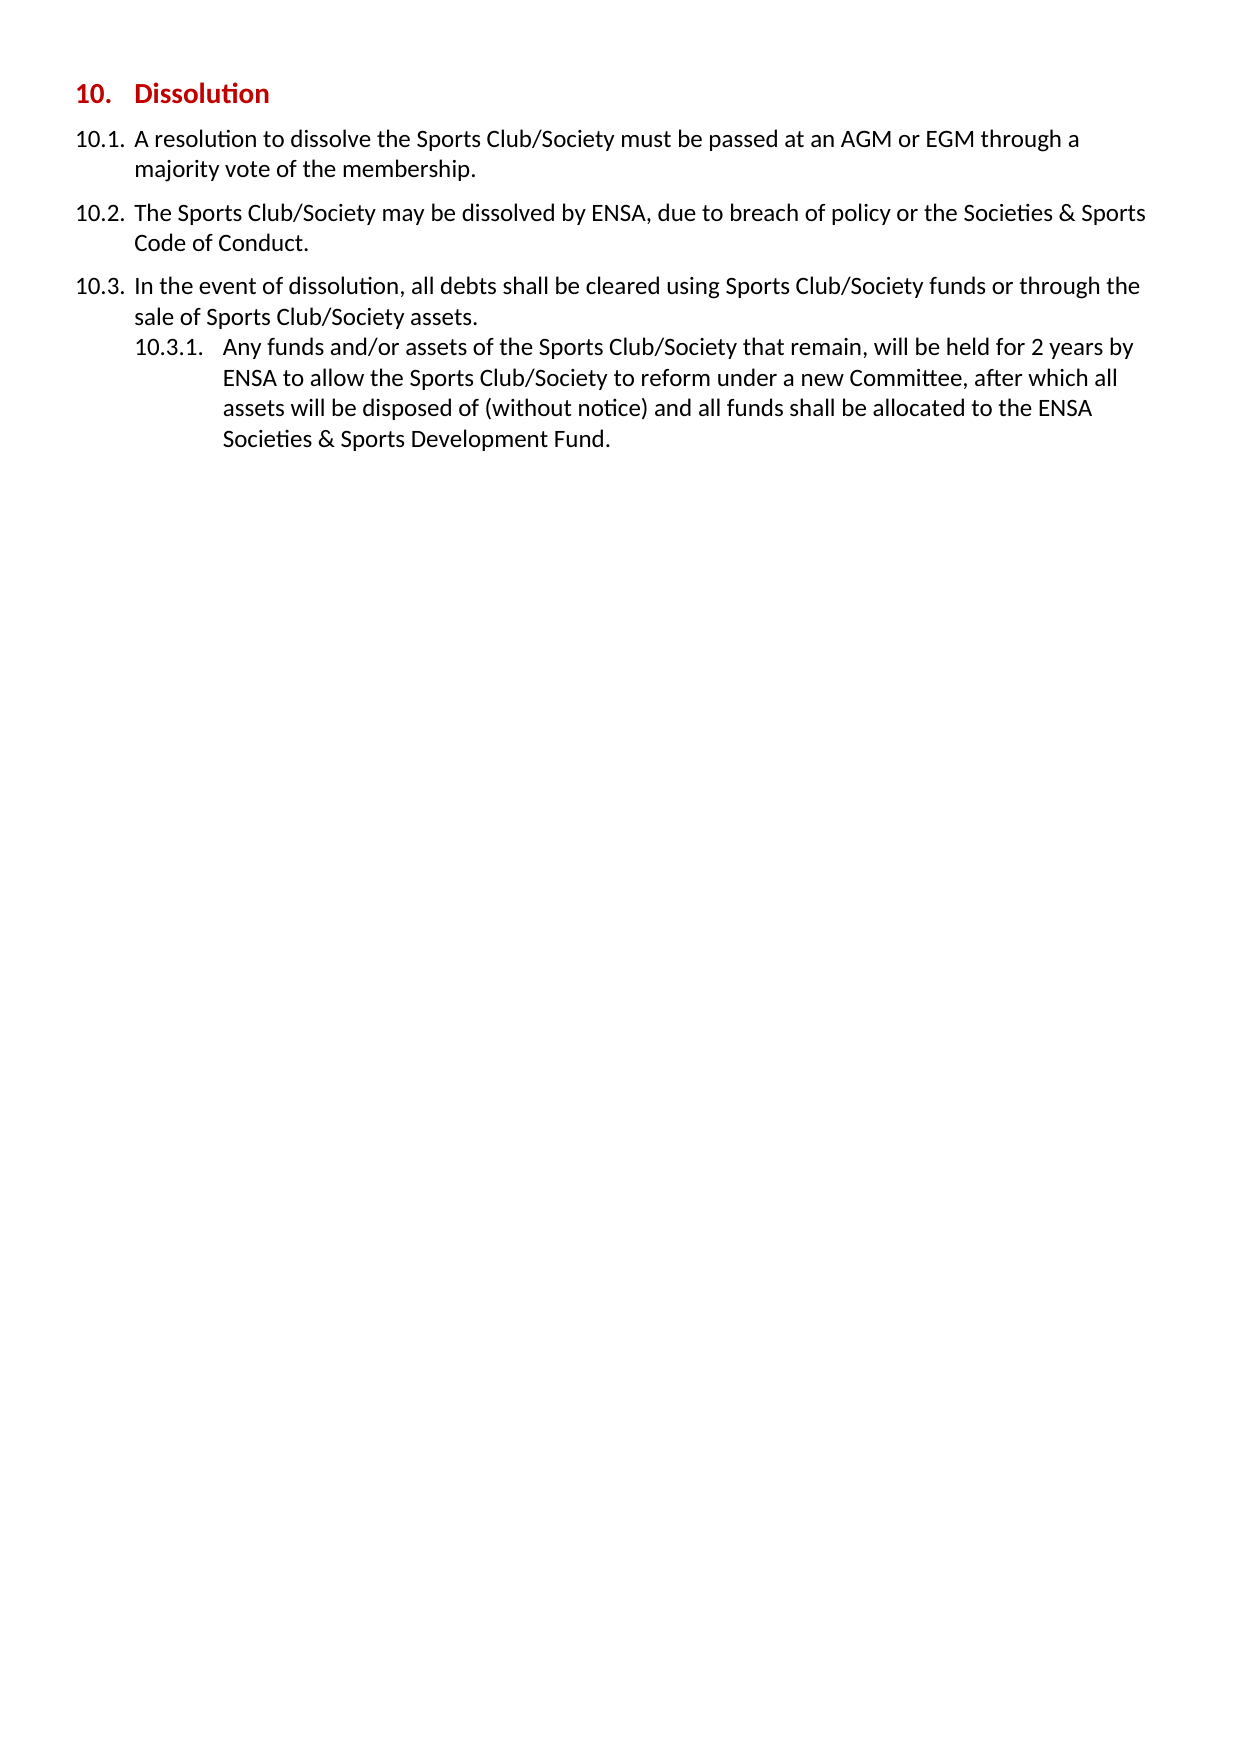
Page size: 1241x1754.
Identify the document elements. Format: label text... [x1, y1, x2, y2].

list A resolution to dissolve the Sports Club/Society must be passed at an AGM or EGM through a majority vote of the membership. [75, 123, 1165, 184]
list The Sports Club/Society may be dissolved by ENSA, due to breach of policy or the Societies & Sports Code of Conduct. [75, 197, 1165, 258]
list In the event of dissolution, all debts shall be cleared using Sports Club/Society funds or through the sale of Sports Club/Society assets. [75, 270, 1165, 331]
list Any funds and/or assets of the Sports Club/Society that remain, will be held for 2 years by ENSA to allow the Sports Club/Society to reform under a new Committee, after which all assets will be disposed of (without notice) and all funds shall be allocated to the ENSA Societies & Sports Development Fund. [134, 331, 1165, 453]
list Dissolution [75, 75, 1165, 111]
